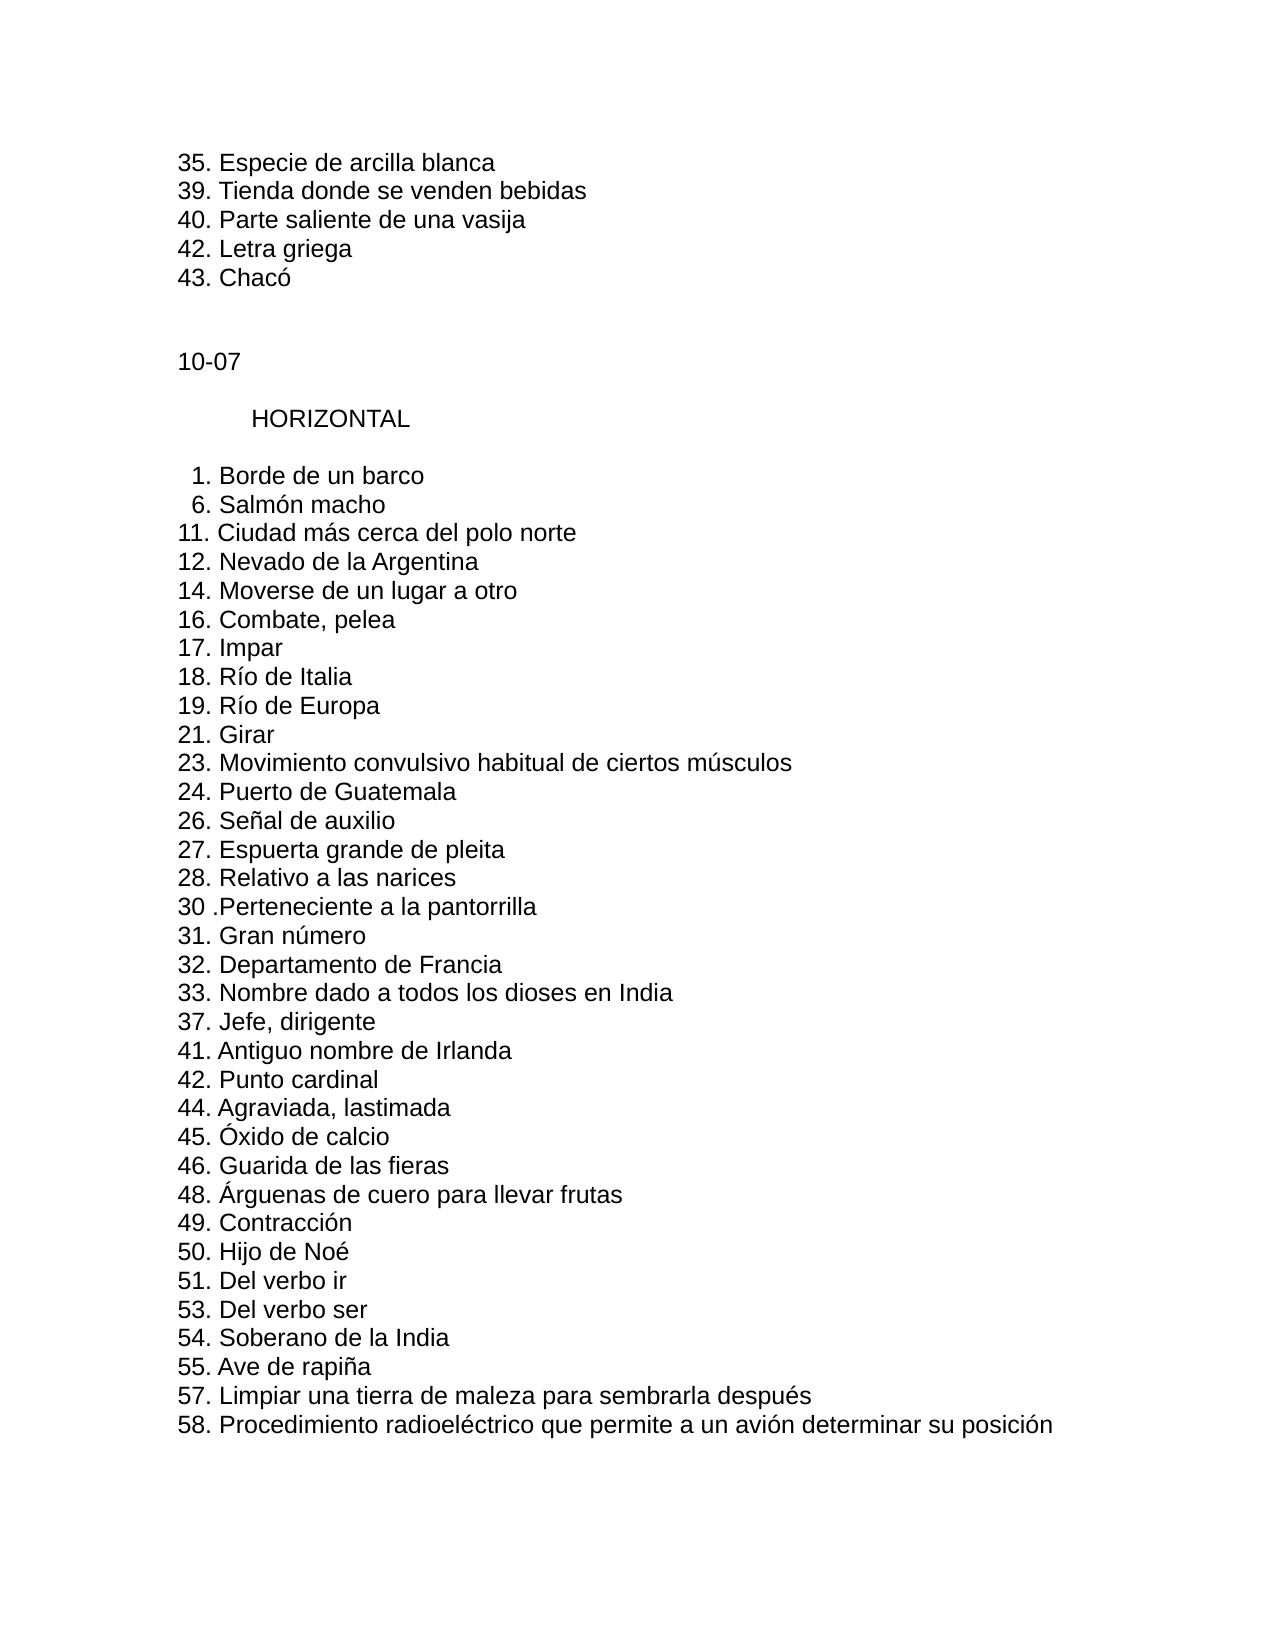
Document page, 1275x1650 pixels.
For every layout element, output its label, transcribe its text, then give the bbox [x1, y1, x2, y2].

text 39. Tienda donde se venden bebidas [177, 176, 1098, 205]
text 51. Del verbo ir [177, 1269, 1098, 1298]
text HORIZONTAL [177, 406, 1098, 435]
text 54. Soberano de la India [177, 1326, 1098, 1355]
text 35. Especie de arcilla blanca [177, 148, 1098, 176]
text 31. Gran número [177, 924, 1098, 953]
text 1. Borde de un barco [177, 464, 1098, 493]
text 11. Ciudad más cerca del polo norte [177, 521, 1098, 550]
text 19. Río de Europa [177, 694, 1098, 723]
text 58. Procedimiento radioeléctrico que permite a un avión determinar su posición [177, 1413, 1098, 1441]
text 40. Parte saliente de una vasija [177, 205, 1098, 234]
text 41. Antiguo nombre de Irlanda [177, 1039, 1098, 1068]
text 14. Moverse de un lugar a otro [177, 579, 1098, 608]
text 16. Combate, pelea [177, 608, 1098, 636]
text 42. Punto cardinal [177, 1068, 1098, 1096]
text 21. Girar [177, 723, 1098, 751]
text 32. Departamento de Francia [177, 953, 1098, 981]
text 10-07 [177, 349, 1098, 378]
text 53. Del verbo ser [177, 1298, 1098, 1326]
text 17. Impar [177, 636, 1098, 665]
text 48. Árguenas de cuero para llevar frutas [177, 1183, 1098, 1211]
text 28. Relativo a las narices [177, 866, 1098, 895]
text 30 .Perteneciente a la pantorrilla [177, 895, 1098, 924]
text 46. Guarida de las fieras [177, 1154, 1098, 1183]
text 18. Río de Italia [177, 665, 1098, 694]
text 55. Ave de rapiña [177, 1355, 1098, 1384]
text 6. Salmón macho [177, 493, 1098, 521]
text 27. Espuerta grande de pleita [177, 838, 1098, 866]
text 33. Nombre dado a todos los dioses en India [177, 981, 1098, 1010]
text 49. Contracción [177, 1211, 1098, 1240]
text 37. Jefe, dirigente [177, 1010, 1098, 1039]
text 43. Chacó [177, 263, 1098, 291]
text 44. Agraviada, lastimada [177, 1096, 1098, 1125]
text 57. Limpiar una tierra de maleza para sembrarla después [177, 1384, 1098, 1413]
text 45. Óxido de calcio [177, 1125, 1098, 1154]
text 24. Puerto de Guatemala [177, 780, 1098, 809]
text 50. Hijo de Noé [177, 1240, 1098, 1269]
text 26. Señal de auxilio [177, 809, 1098, 838]
text 12. Nevado de la Argentina [177, 550, 1098, 579]
text 42. Letra griega [177, 234, 1098, 263]
text 23. Movimiento convulsivo habitual de ciertos músculos [177, 751, 1098, 780]
